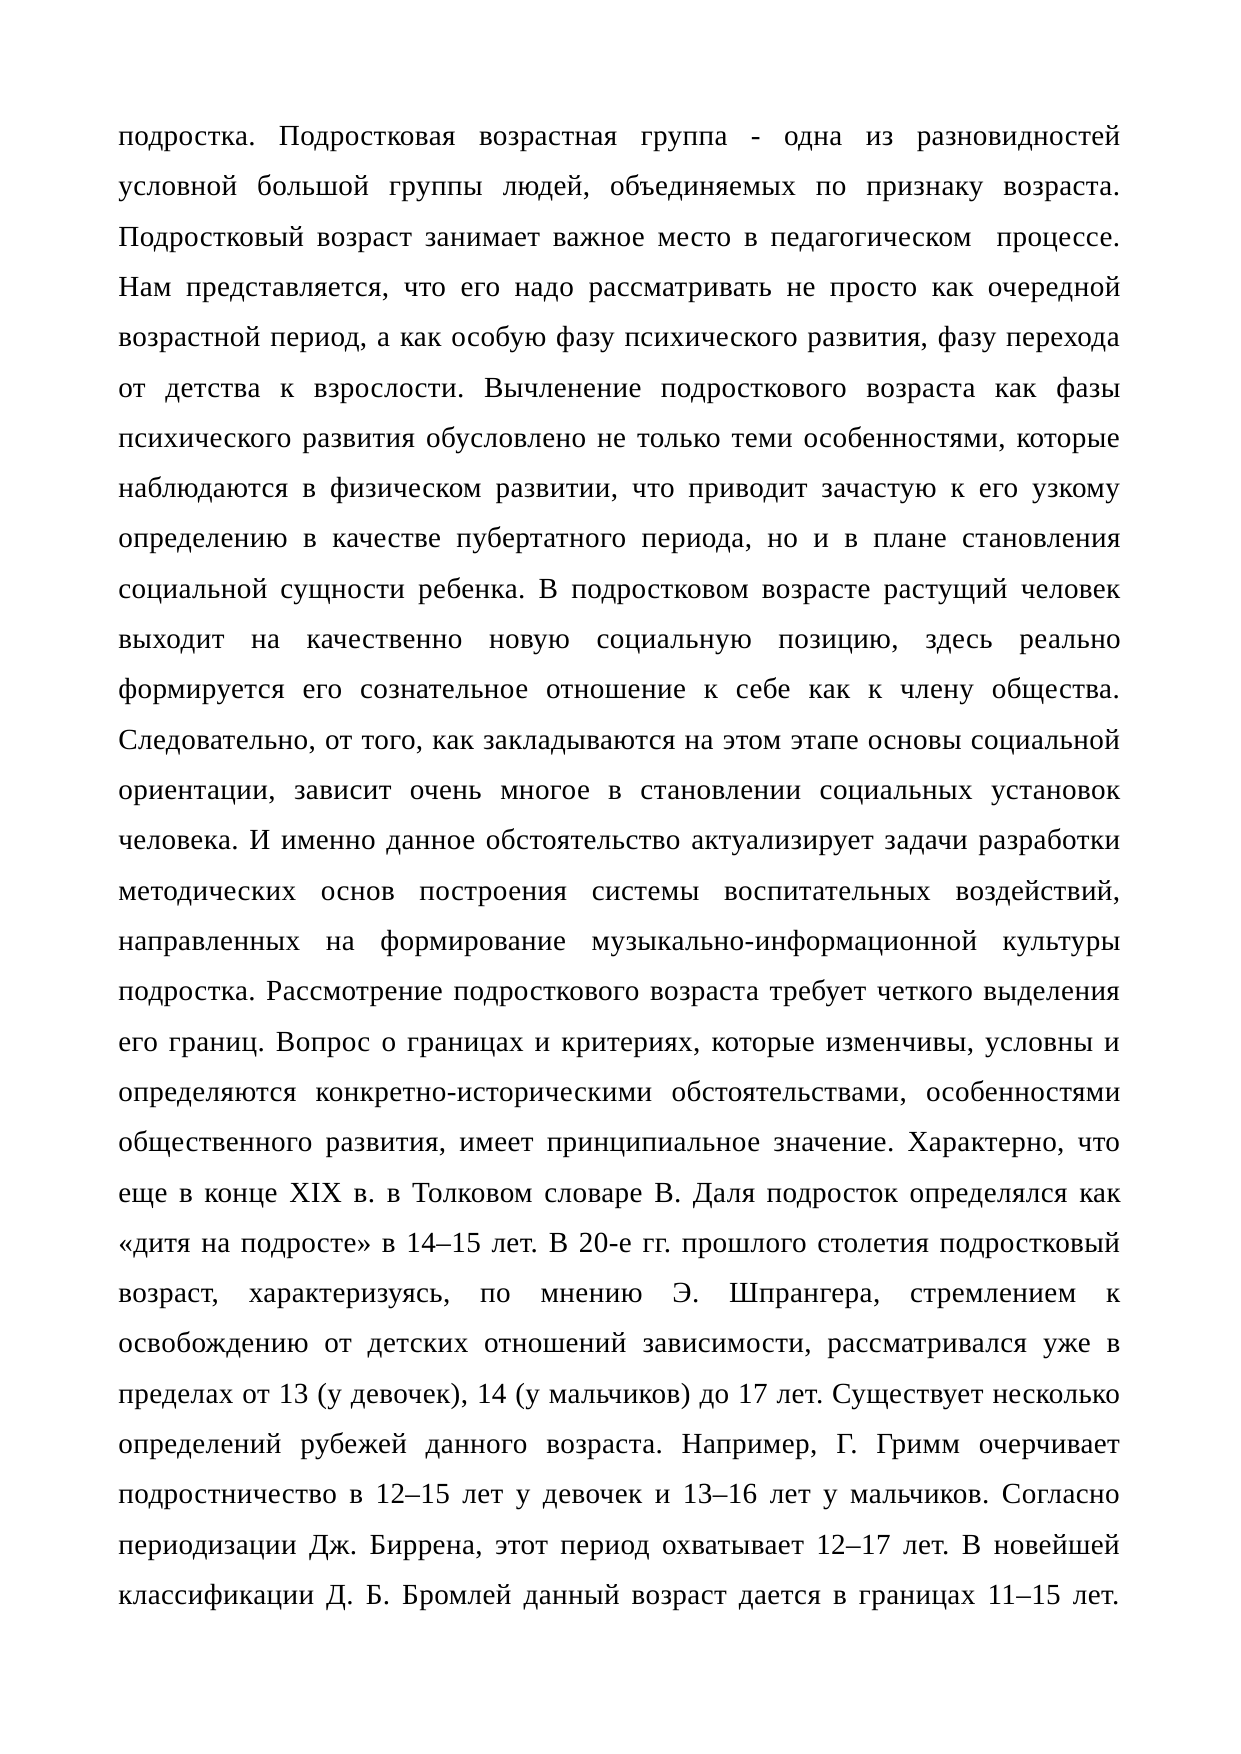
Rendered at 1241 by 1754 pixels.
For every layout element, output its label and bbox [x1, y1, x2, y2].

text [118, 118, 1122, 1611]
